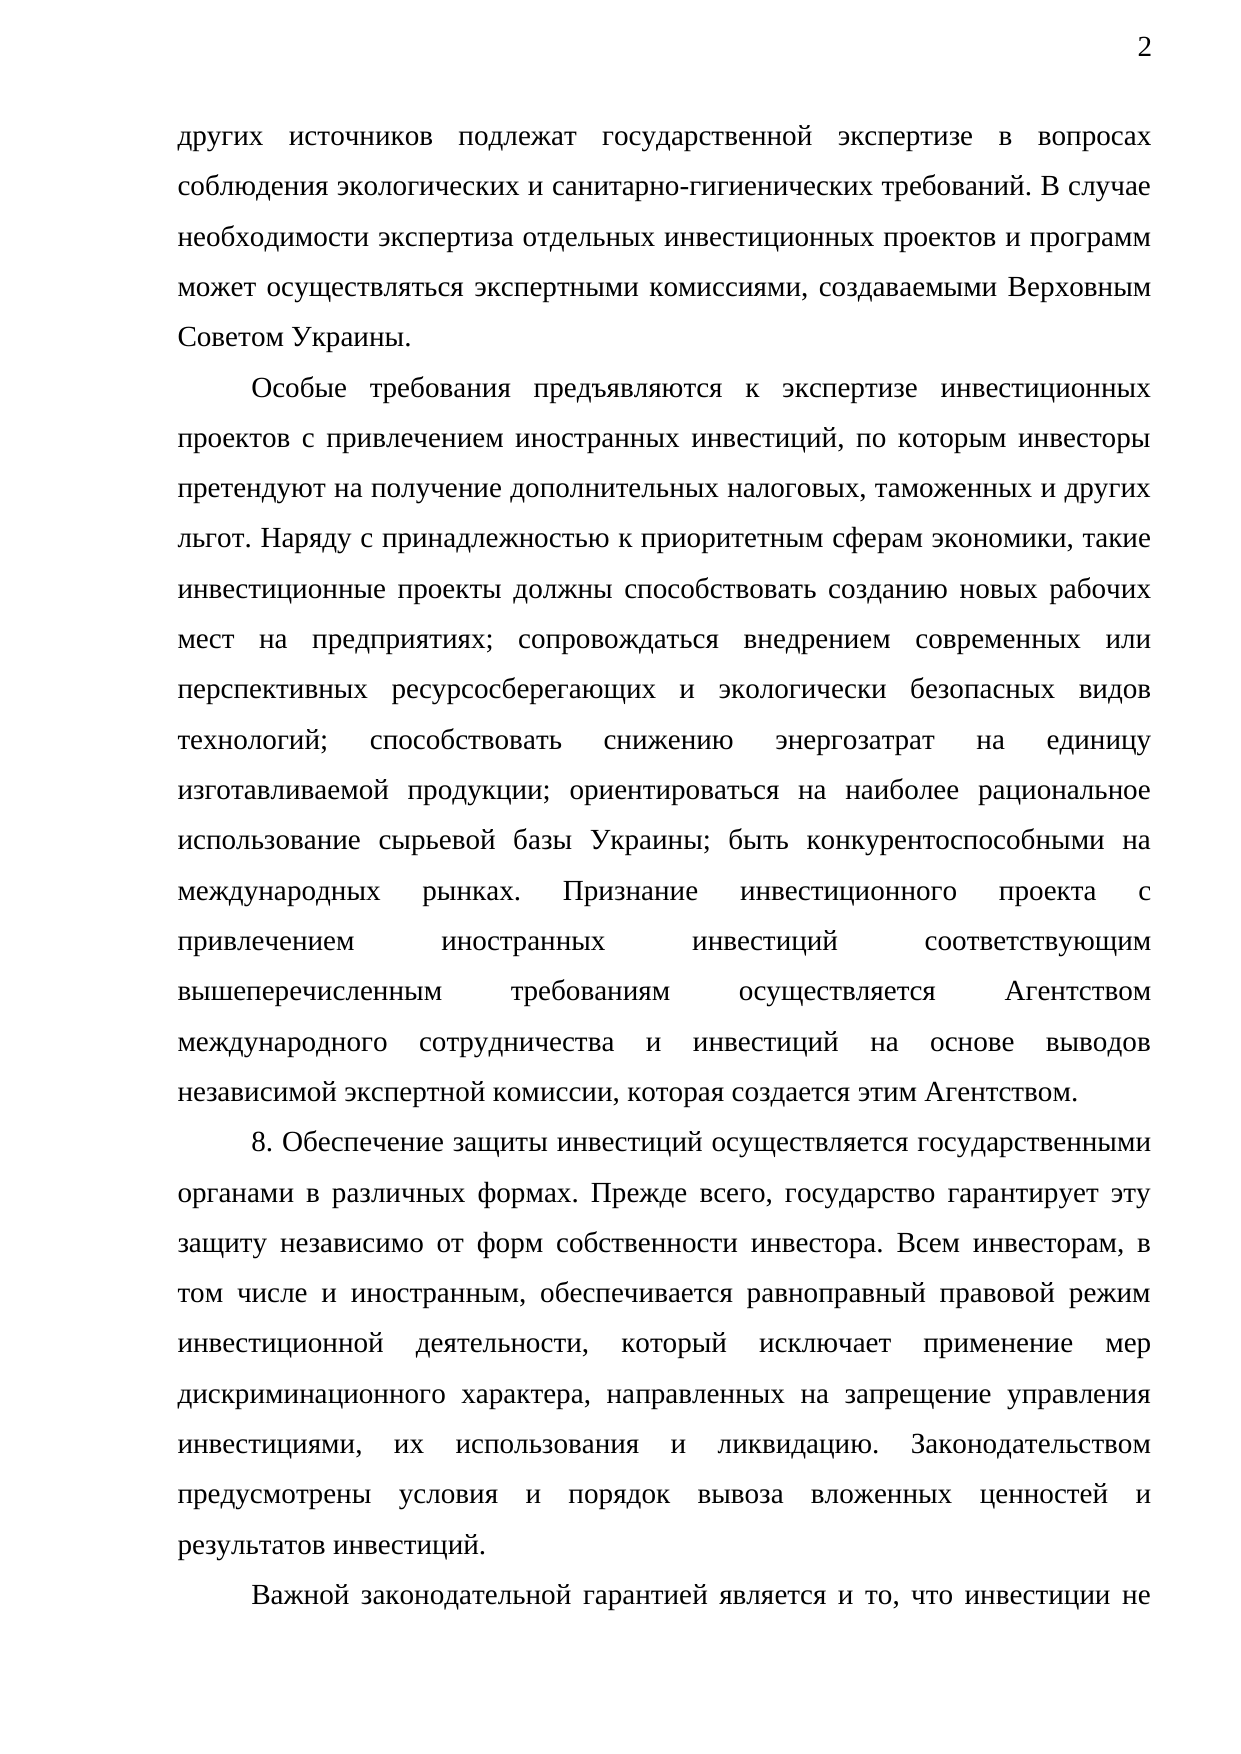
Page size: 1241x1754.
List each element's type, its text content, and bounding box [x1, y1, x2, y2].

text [177, 118, 1152, 353]
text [177, 1577, 1152, 1611]
text Особые требования предъявляются к экспертизе инвестиционных проектов с привлечением иностранных инвестиций, по которым инвесторы претендуют на получение дополнительных налоговых, таможенных и других льгот. Наряду с принадлежностью к приоритетным сферам экономики, такие инвестиционные проекты должны способствовать созданию новых рабочих мест на предприятиях; сопровождаться внедрением современных или перспективных ресурсосберегающих и экологически безопасных видов технологий; способствовать снижению энергозатрат на единицу изготавливаемой продукции; ориентироваться на наиболее рациональное использование сырьевой базы Украины; быть конкурентоспособными на международных рынках. Признание инвестиционного проекта с привлечением иностранных инвестиций соответствующим вышеперечисленным требованиям осуществляется Агентством международного сотрудничества и инвестиций на основе выводов независимой экспертной комиссии, которая создается этим Агентством. [177, 370, 1152, 1108]
text 8. Обеспечение защиты инвестиций осуществляется государственными органами в различных формах. Прежде всего, государство гарантирует эту защиту независимо от форм собственности инвестора. Всем инвесторам, в том числе и иностранным, обеспечивается равноправный правовой режим инвестиционной деятельности, который исключает применение мер дискриминационного характера, направленных на запрещение управления инвестициями, их использования и ликвидацию. Законодательством предусмотрены условия и порядок вывоза вложенных ценностей и результатов инвестиций. [177, 1124, 1152, 1560]
